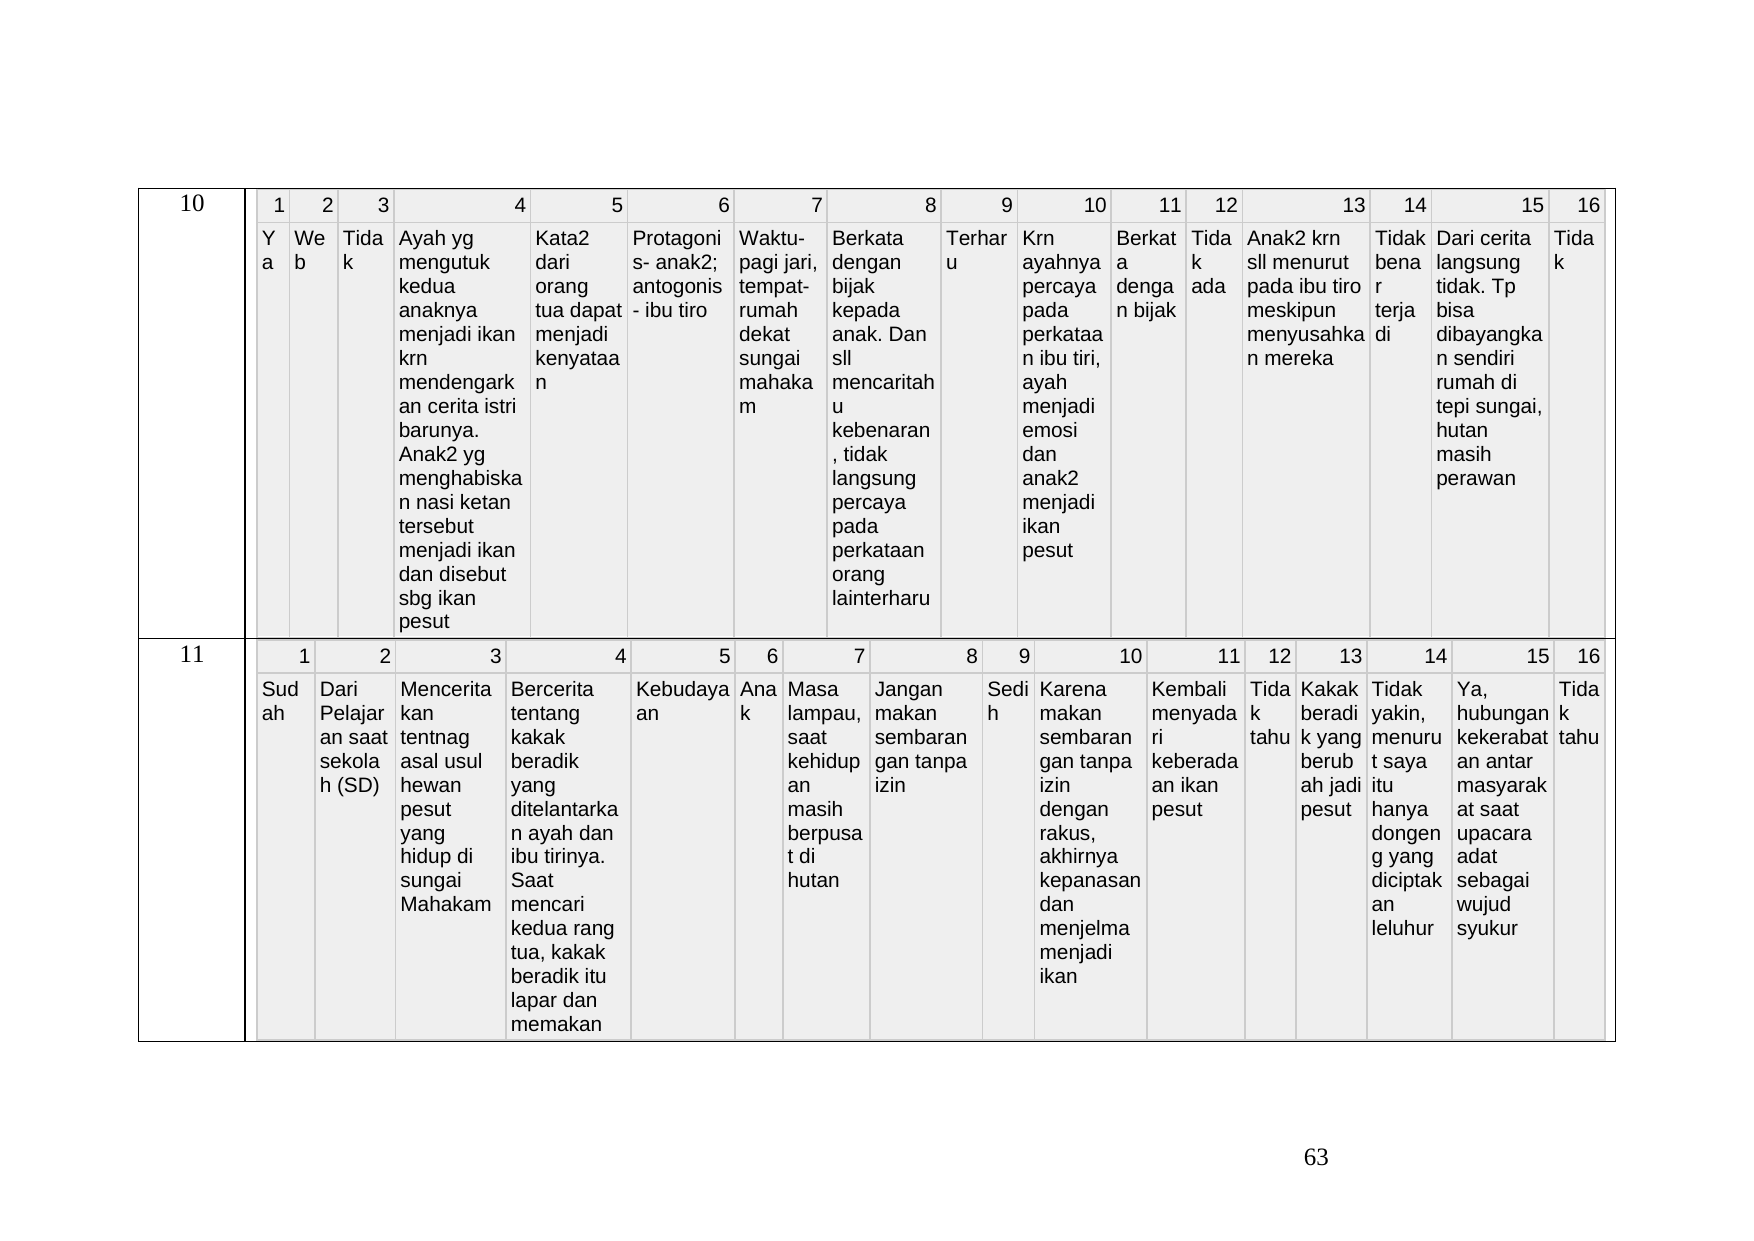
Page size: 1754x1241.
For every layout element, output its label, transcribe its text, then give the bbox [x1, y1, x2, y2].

table_cell 11 [139, 639, 244, 1041]
table_cell [246, 189, 256, 638]
table_cell [1606, 639, 1615, 1041]
table_cell [1606, 189, 1615, 638]
table_cell [246, 639, 256, 1041]
table_cell 10 [139, 189, 244, 638]
